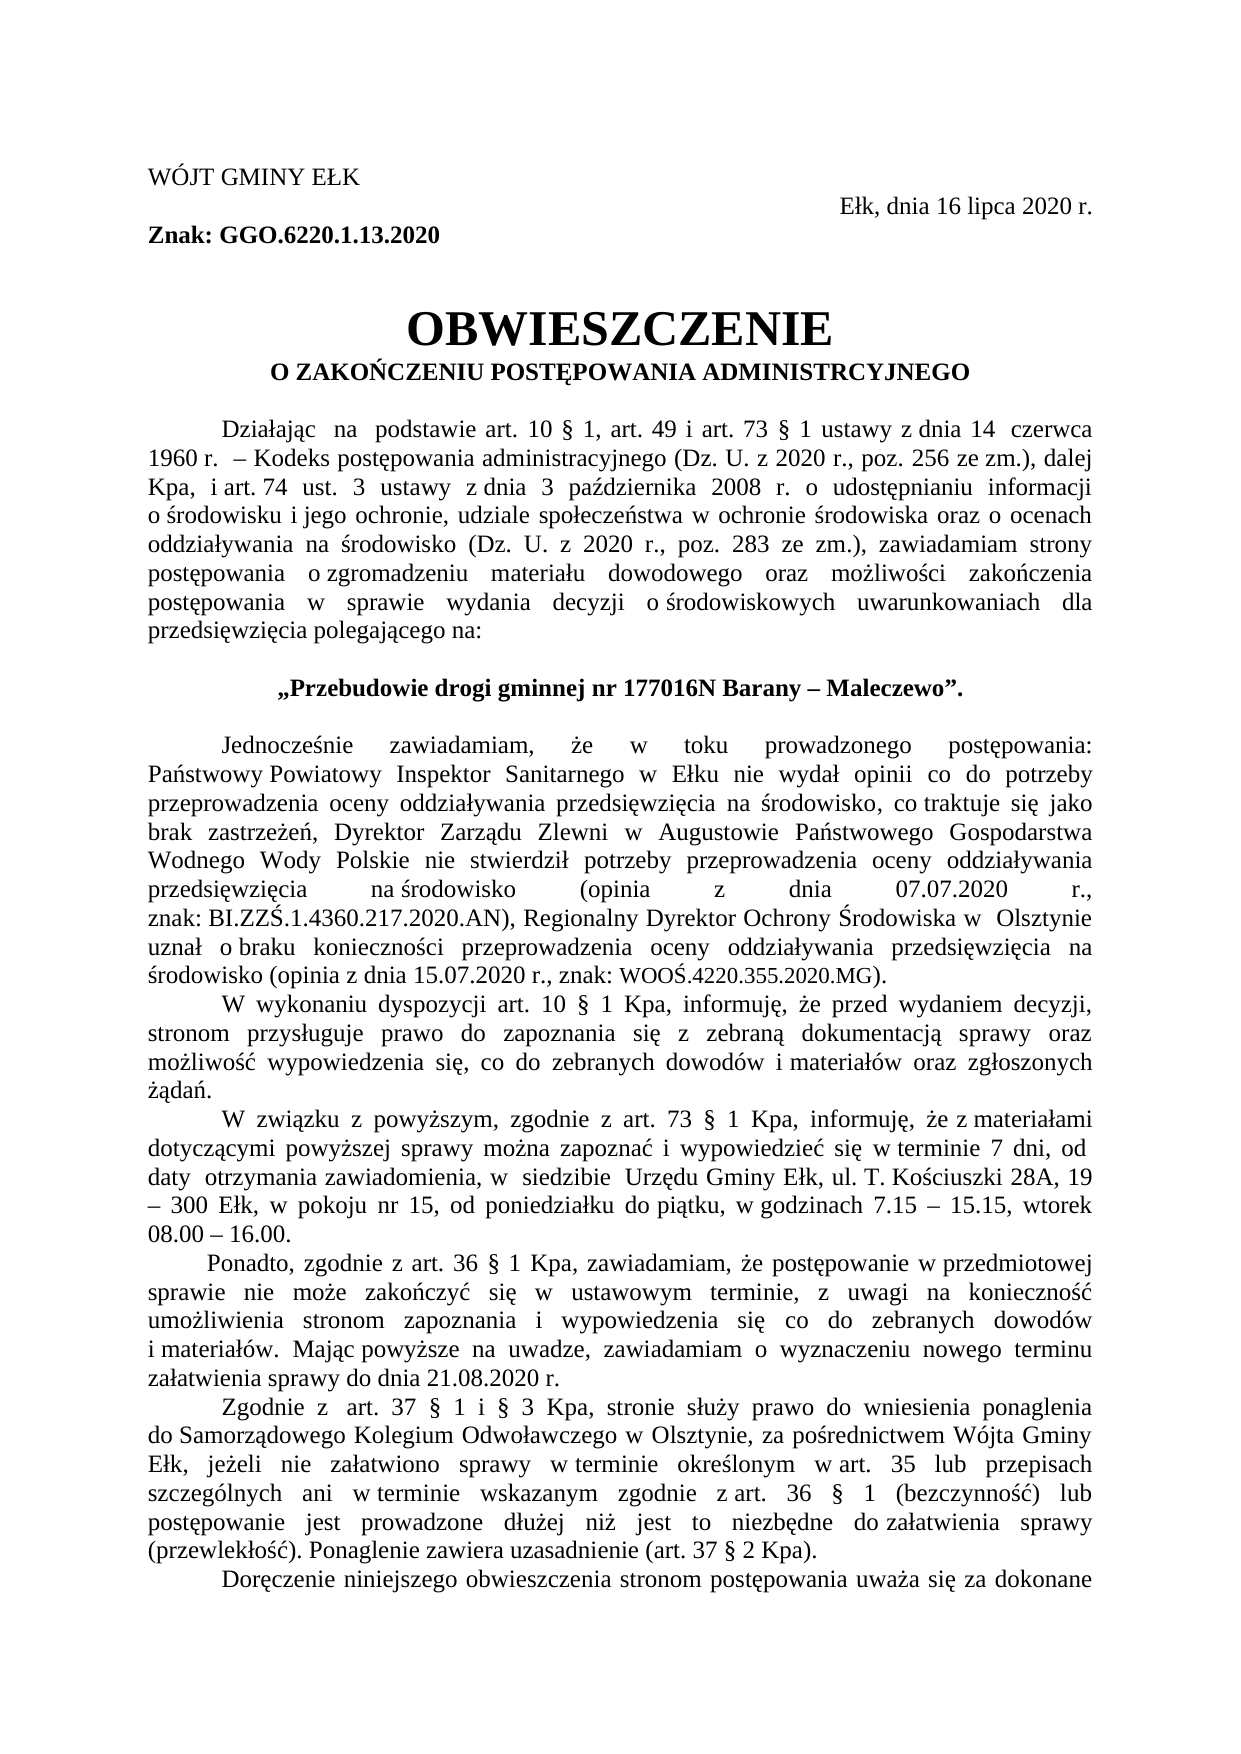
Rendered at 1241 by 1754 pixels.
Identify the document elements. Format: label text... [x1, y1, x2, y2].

text W wykonaniu dyspozycji art. 10 § 1 Kpa, informuję, że przed wydaniem decyzji, stronom przysługuje prawo do zapoznania się z zebraną dokumentacją sprawy oraz możliwość wypowiedzenia się, co do zebranych dowodów i materiałów oraz zgłoszonych żądań. [148, 989, 1093, 1104]
text O ZAKOŃCZENIU POSTĘPOWANIA ADMINISTRCYJNEGO [148, 357, 1093, 385]
text Zgodnie z art. 37 § 1 i § 3 Kpa, stronie służy prawo do wniesienia ponaglenia do Samorządowego Kolegium Odwoławczego w Olsztynie, za pośrednictwem Wójta Gminy Ełk, jeżeli nie załatwiono sprawy w terminie określonym w art. 35 lub przepisach szczególnych ani w terminie wskazanym zgodnie z art. 36 § 1 (bezczynność) lub postępowanie jest prowadzone dłużej niż jest to niezbędne do załatwienia sprawy (przewlekłość). Ponaglenie zawiera uzasadnienie (art. 37 § 2 Kpa). [148, 1392, 1093, 1564]
text WÓJT GMINY EŁK [148, 162, 1093, 191]
text Znak: GGO.6220.1.13.2020 [148, 220, 1093, 249]
text Działając na podstawie art. 10 § 1, art. 49 i art. 73 § 1 ustawy z dnia 14 czerwca 1960 r. – Kodeks postępowania administracyjnego (Dz. U. z 2020 r., poz. 256 ze zm.), dalej Kpa, i art. 74 ust. 3 ustawy z dnia 3 października 2008 r. o udostępnianiu informacji o środowisku i jego ochronie, udziale społeczeństwa w ochronie środowiska oraz o ocenach oddziaływania na środowisko (Dz. U. z 2020 r., poz. 283 ze zm.), zawiadamiam strony postępowania o zgromadzeniu materiału dowodowego oraz możliwości zakończenia postępowania w sprawie wydania decyzji o środowiskowych uwarunkowaniach dla przedsięwzięcia polegającego na: [148, 414, 1093, 644]
text OBWIESZCZENIE [148, 299, 1093, 357]
text W związku z powyższym, zgodnie z art. 73 § 1 Kpa, informuję, że z materiałami dotyczącymi powyższej sprawy można zapoznać i wypowiedzieć się w terminie 7 dni, od daty otrzymania zawiadomienia, w siedzibie Urzędu Gminy Ełk, ul. T. Kościuszki 28A, 19 – 300 Ełk, w pokoju nr 15, od poniedziałku do piątku, w godzinach 7.15 – 15.15, wtorek 08.00 – 16.00. [148, 1104, 1093, 1248]
text Ponadto, zgodnie z art. 36 § 1 Kpa, zawiadamiam, że postępowanie w przedmiotowej sprawie nie może zakończyć się w ustawowym terminie, z uwagi na konieczność umożliwienia stronom zapoznania i wypowiedzenia się co do zebranych dowodów i materiałów. Mając powyższe na uwadze, zawiadamiam o wyznaczeniu nowego terminu załatwienia sprawy do dnia 21.08.2020 r. [148, 1248, 1093, 1392]
text Jednocześnie zawiadamiam, że w toku prowadzonego postępowania: Państwowy Powiatowy Inspektor Sanitarnego w Ełku nie wydał opinii co do potrzeby przeprowadzenia oceny oddziaływania przedsięwzięcia na środowisko, co traktuje się jako brak zastrzeżeń, Dyrektor Zarządu Zlewni w Augustowie Państwowego Gospodarstwa Wodnego Wody Polskie nie stwierdził potrzeby przeprowadzenia oceny oddziaływania przedsięwzięcia na środowisko (opinia z dnia 07.07.2020 r., znak: BI.ZZŚ.1.4360.217.2020.AN), Regionalny Dyrektor Ochrony Środowiska w Olsztynie uznał o braku konieczności przeprowadzenia oceny oddziaływania przedsięwzięcia na środowisko (opinia z dnia 15.07.2020 r., znak: WOOŚ.4220.355.2020.MG). [148, 730, 1093, 989]
text Ełk, dnia 16 lipca 2020 r. [148, 191, 1093, 220]
text „Przebudowie drogi gminnej nr 177016N Barany – Maleczewo”. [148, 673, 1093, 702]
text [148, 1564, 1093, 1593]
